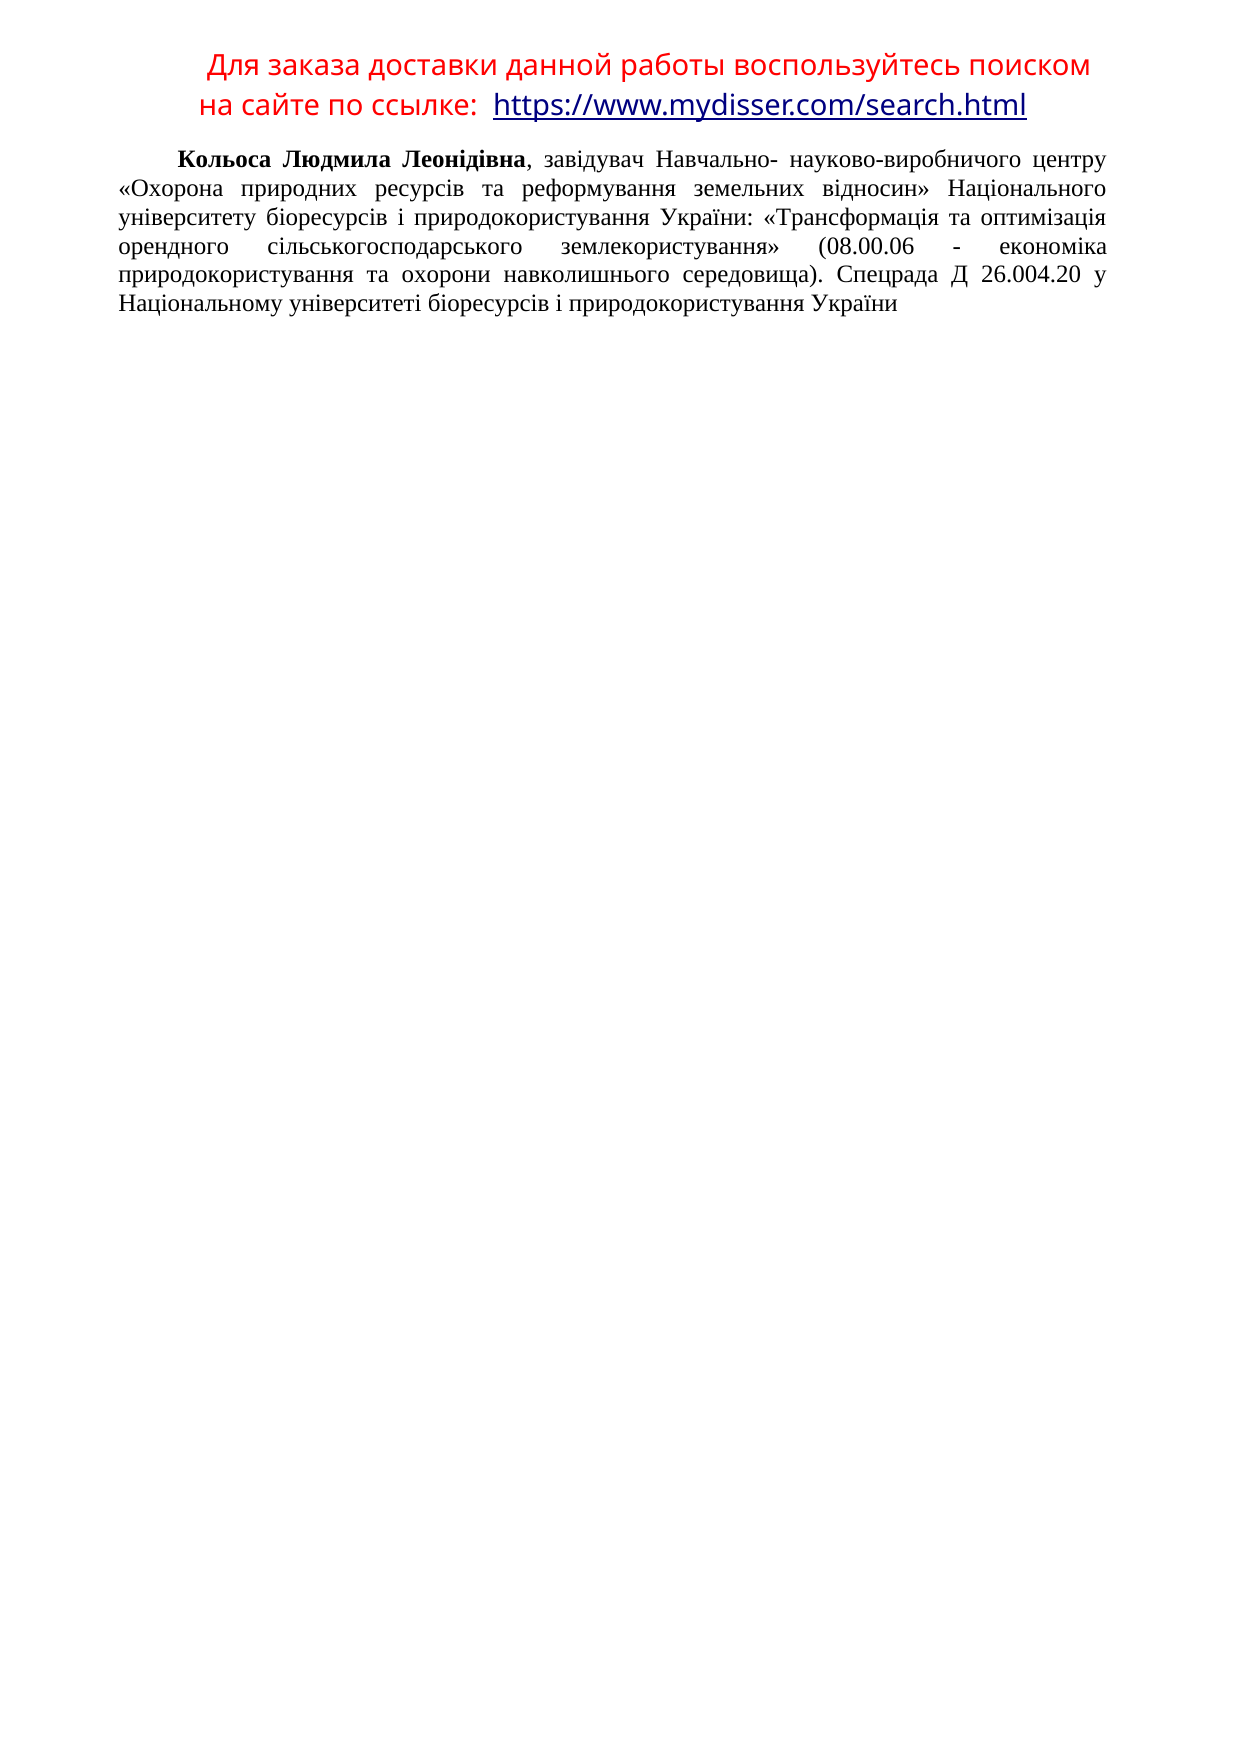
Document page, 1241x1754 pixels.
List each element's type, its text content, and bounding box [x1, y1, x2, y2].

text Кольоса Людмила Леонідівна, завідувач Навчально- науково-виробничого центру «Охорона природних ресурсів та реформування земельних відносин» Національного університету біоресурсів і природокористування України: «Трансформація та оптимізація орендного сільськогосподарського землекористування» (08.00.06 - економіка природокористування та охорони навколишнього середовища). Спецрада Д 26.004.20 у Національному університеті біоресурсів і природокористування України [118, 144, 1107, 317]
